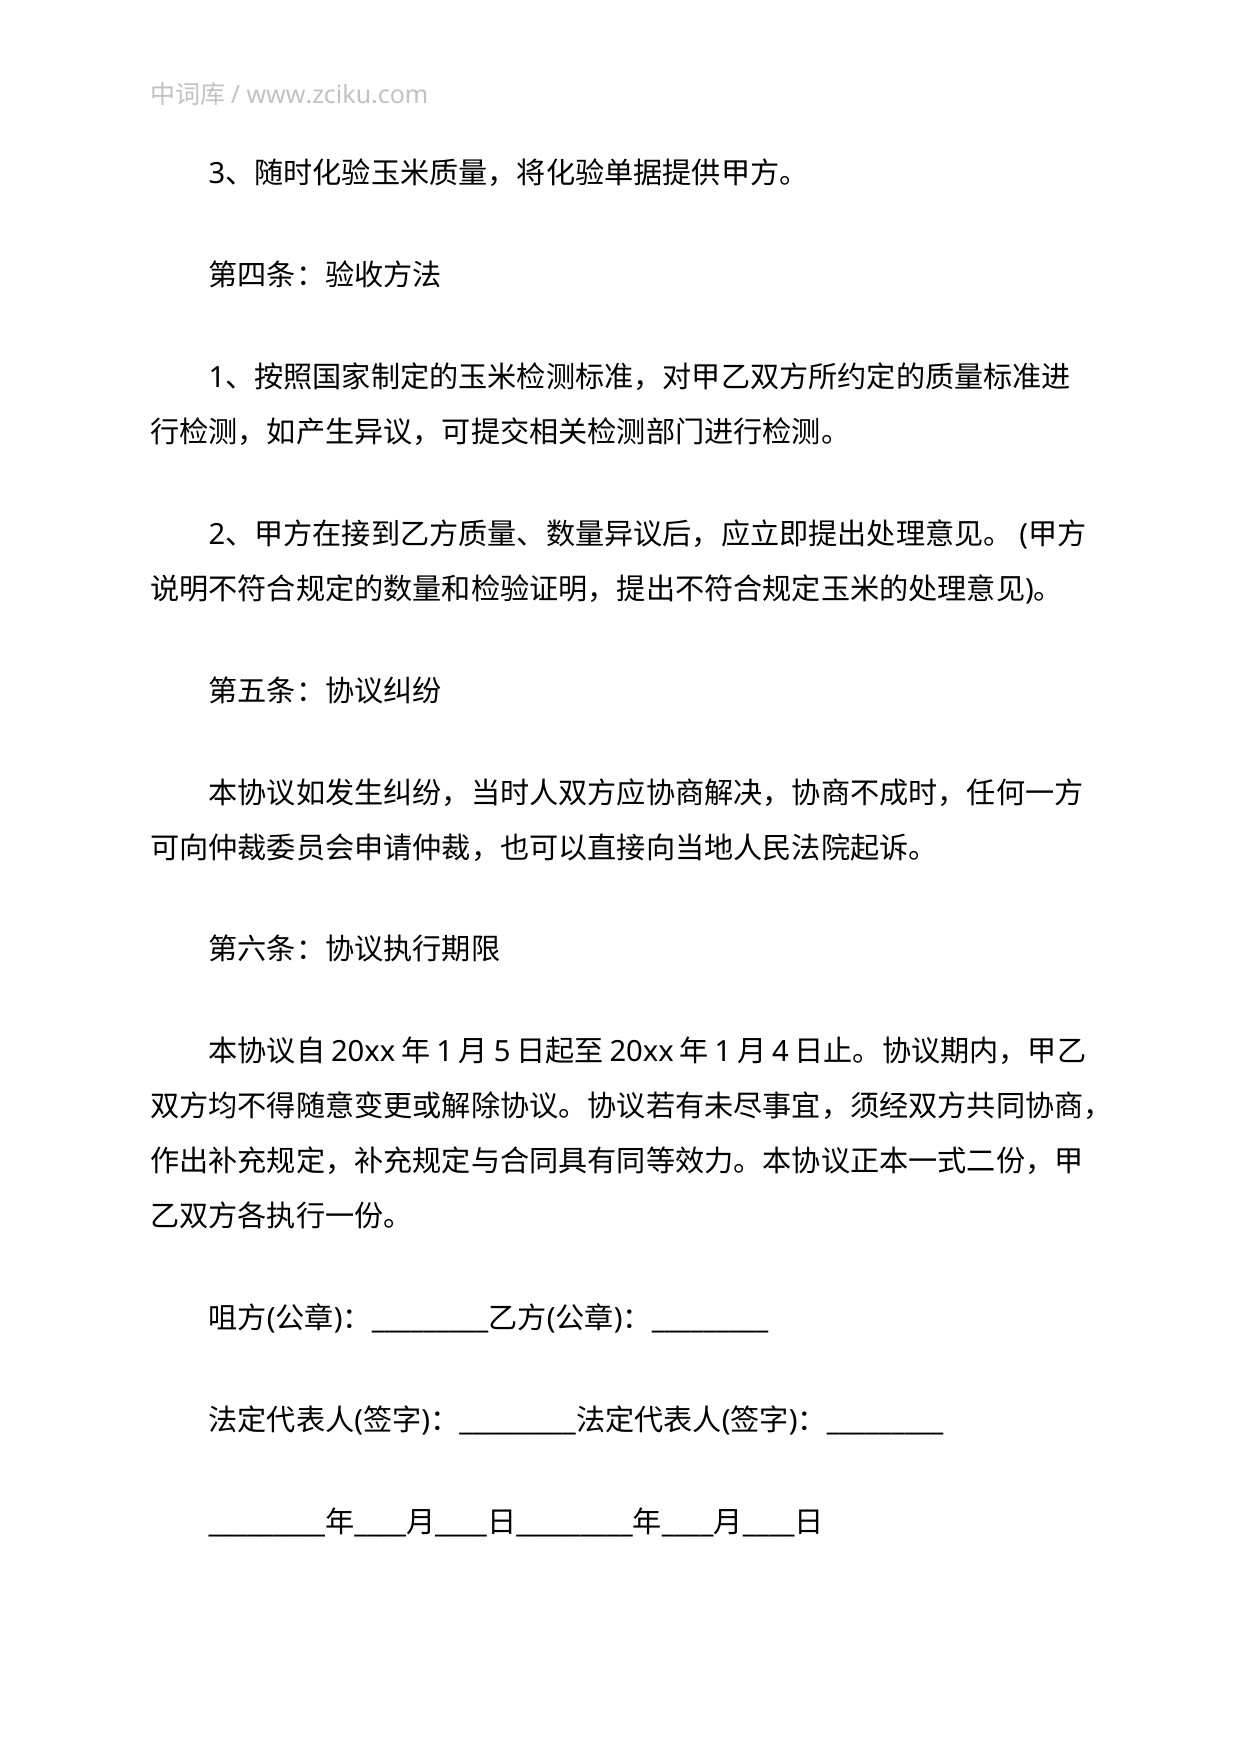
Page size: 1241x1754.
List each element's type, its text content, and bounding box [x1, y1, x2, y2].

text 本协议如发生纠纷，当时人双方应协商解决，协商不成时，任何一方可向仲裁委员会申请仲裁，也可以直接向当地人民法院起诉。 [150, 769, 1090, 866]
text 第六条：协议执行期限 [150, 926, 1090, 968]
text 本协议自20xx年1月5日起至20xx年1月4日止。协议期内，甲乙双方均不得随意变更或解除协议。协议若有未尽事宜，须经双方共同协商，作出补充规定，补充规定与合同具有同等效力。本协议正本一式二份，甲乙双方各执行一份。 [150, 1028, 1090, 1235]
text 法定代表人(签字)：_________法定代表人(签字)：_________ [150, 1396, 1090, 1439]
text 第五条：协议纠纷 [150, 667, 1090, 710]
text 第四条：验收方法 [150, 252, 1090, 294]
text _________年____月____日_________年____月____日 [150, 1498, 1090, 1541]
text 3、随时化验玉米质量，将化验单据提供甲方。 [150, 150, 1090, 192]
text 2、甲方在接到乙方质量、数量异议后，应立即提出处理意见。 (甲方说明不符合规定的数量和检验证明，提出不符合规定玉米的处理意见)。 [150, 511, 1090, 608]
text 咀方(公章)：_________乙方(公章)：_________ [150, 1294, 1090, 1337]
text 1、按照国家制定的玉米检测标准，对甲乙双方所约定的质量标准进行检测，如产生异议，可提交相关检测部门进行检测。 [150, 354, 1090, 451]
